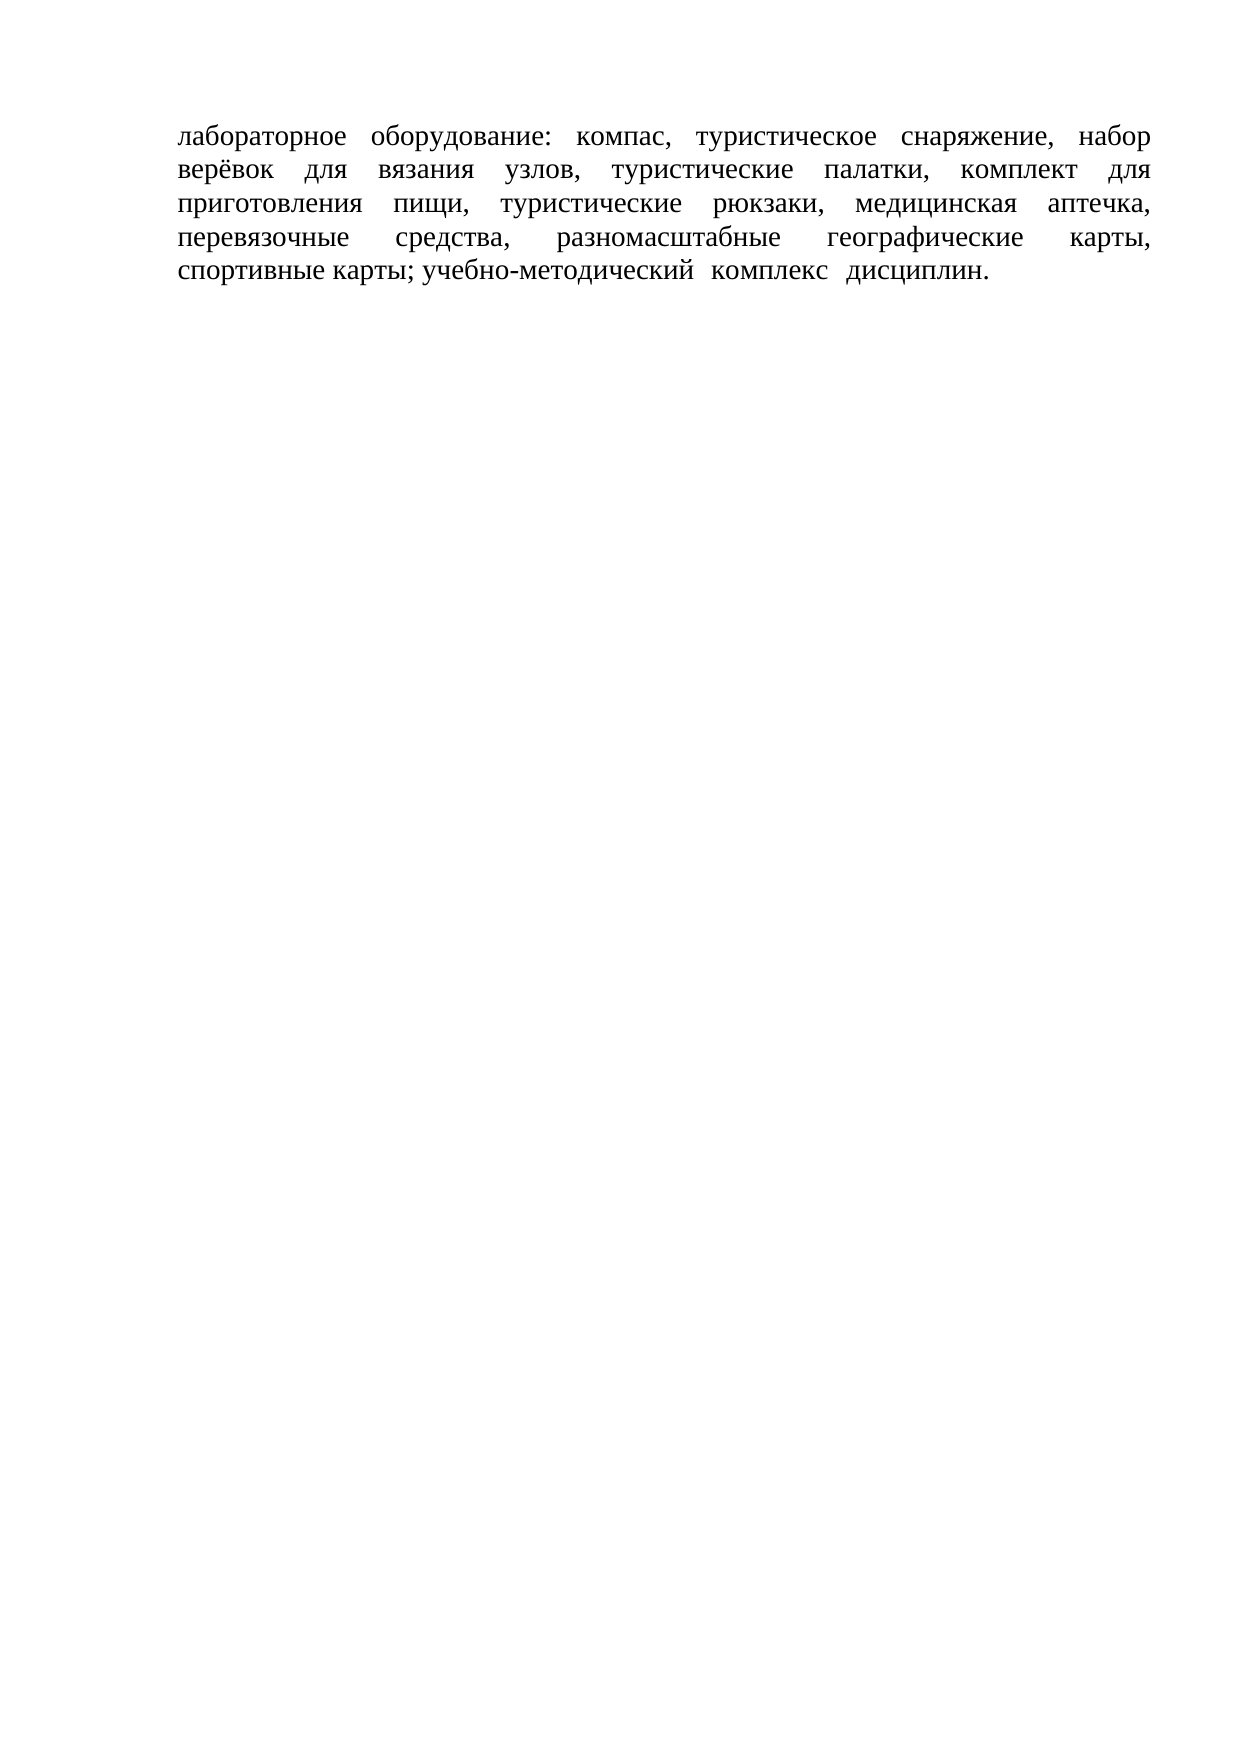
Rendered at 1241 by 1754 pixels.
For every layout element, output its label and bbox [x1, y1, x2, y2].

text [177, 118, 1152, 286]
